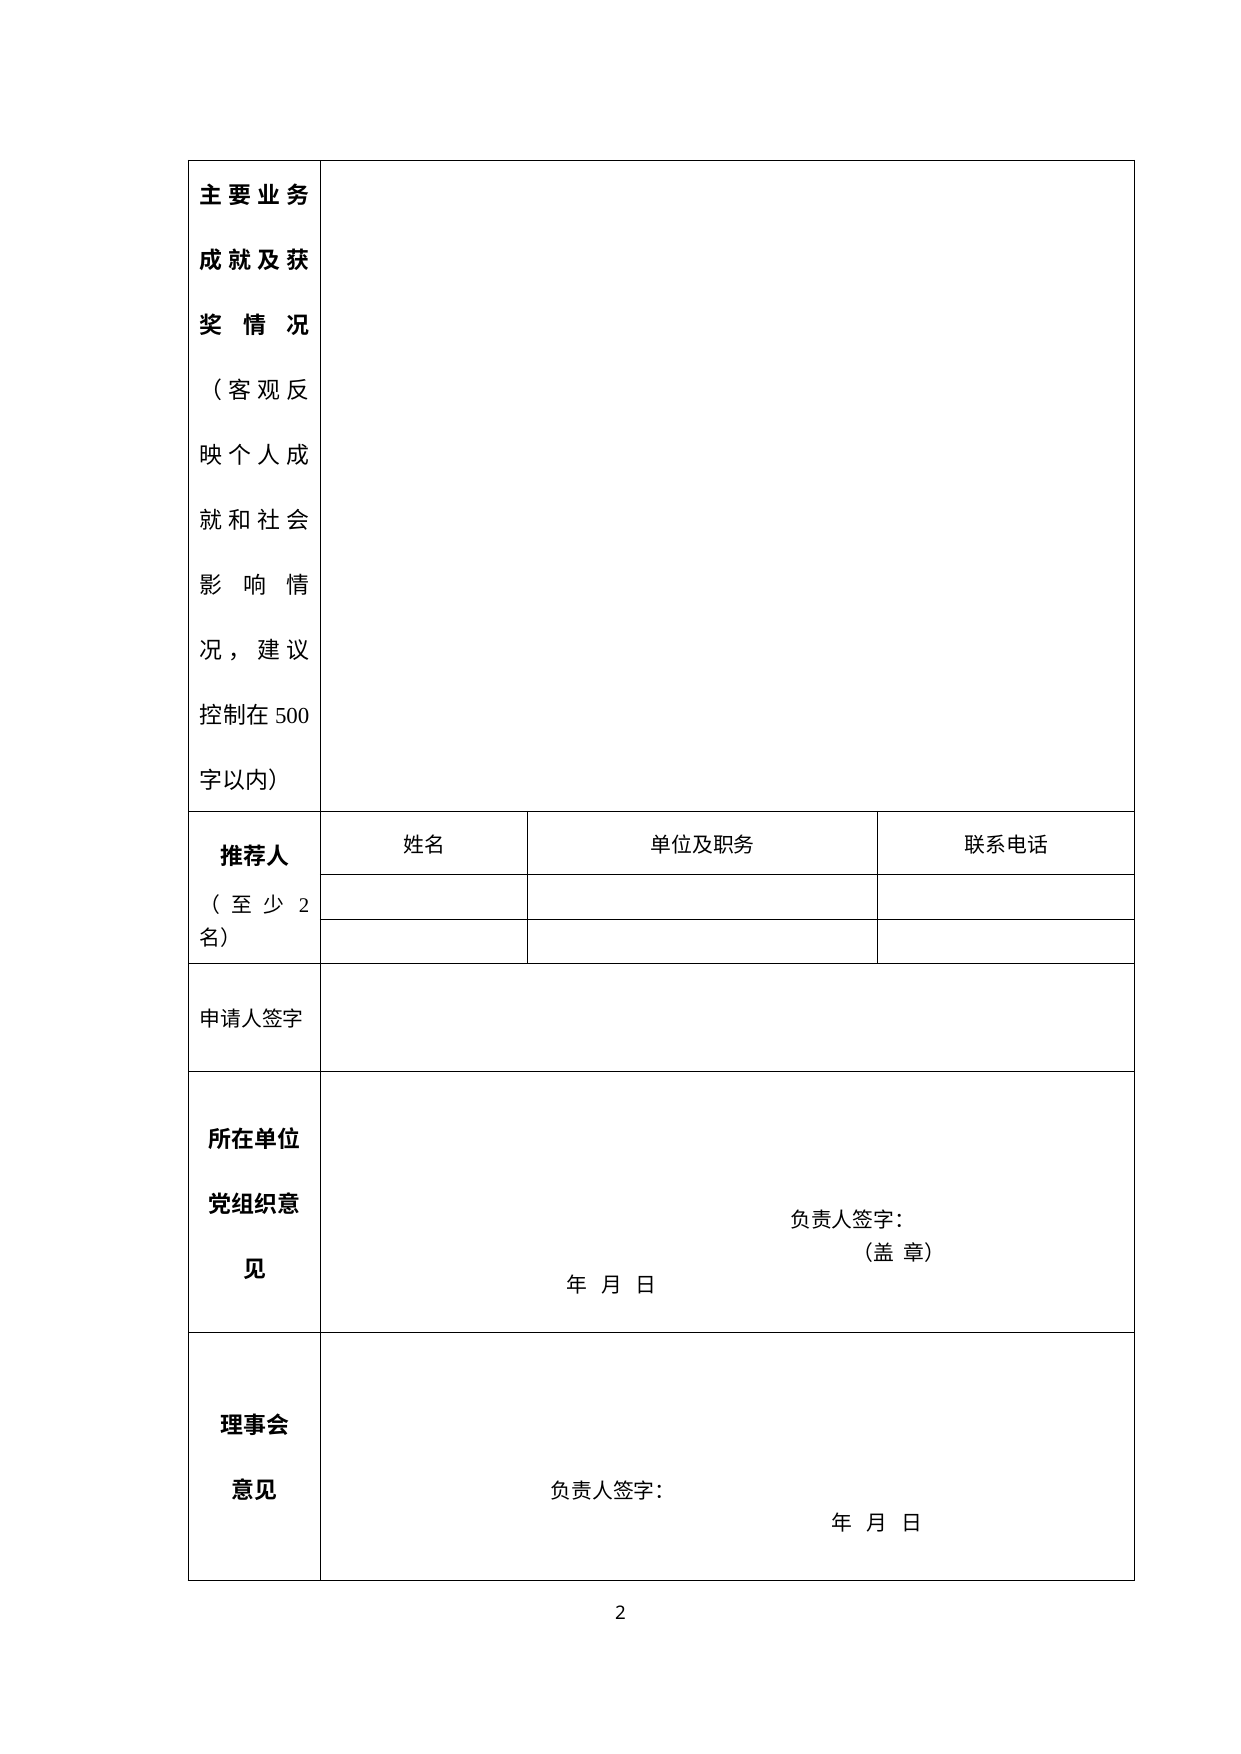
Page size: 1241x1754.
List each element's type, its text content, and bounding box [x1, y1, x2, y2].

table_cell 所在单位党组织意见 [189, 1072, 320, 1332]
table_cell [878, 875, 1134, 919]
table_cell [321, 875, 527, 919]
table_cell [321, 920, 527, 963]
table_cell 主要业务成就及获奖情况（客观反映个人成就和社会影响情况，建议控制在500字以内） [189, 161, 320, 811]
table_cell 单位及职务 [528, 812, 877, 874]
table_cell [321, 964, 1134, 1071]
table_cell 联系电话 [878, 812, 1134, 874]
table_cell 推荐人 （至少2名） [189, 812, 320, 963]
table_cell 理事会 意见 [189, 1333, 320, 1580]
table_cell 申请人签字 [189, 964, 320, 1071]
table_cell [528, 920, 877, 963]
table_cell 负责人签字： （盖 章） 年 月 日 [321, 1072, 1134, 1332]
table_cell 负责人签字： 年 月 日 [321, 1333, 1134, 1580]
table_cell 姓名 [321, 812, 527, 874]
table_cell [528, 875, 877, 919]
table_cell [878, 920, 1134, 963]
table_cell [321, 161, 1134, 811]
